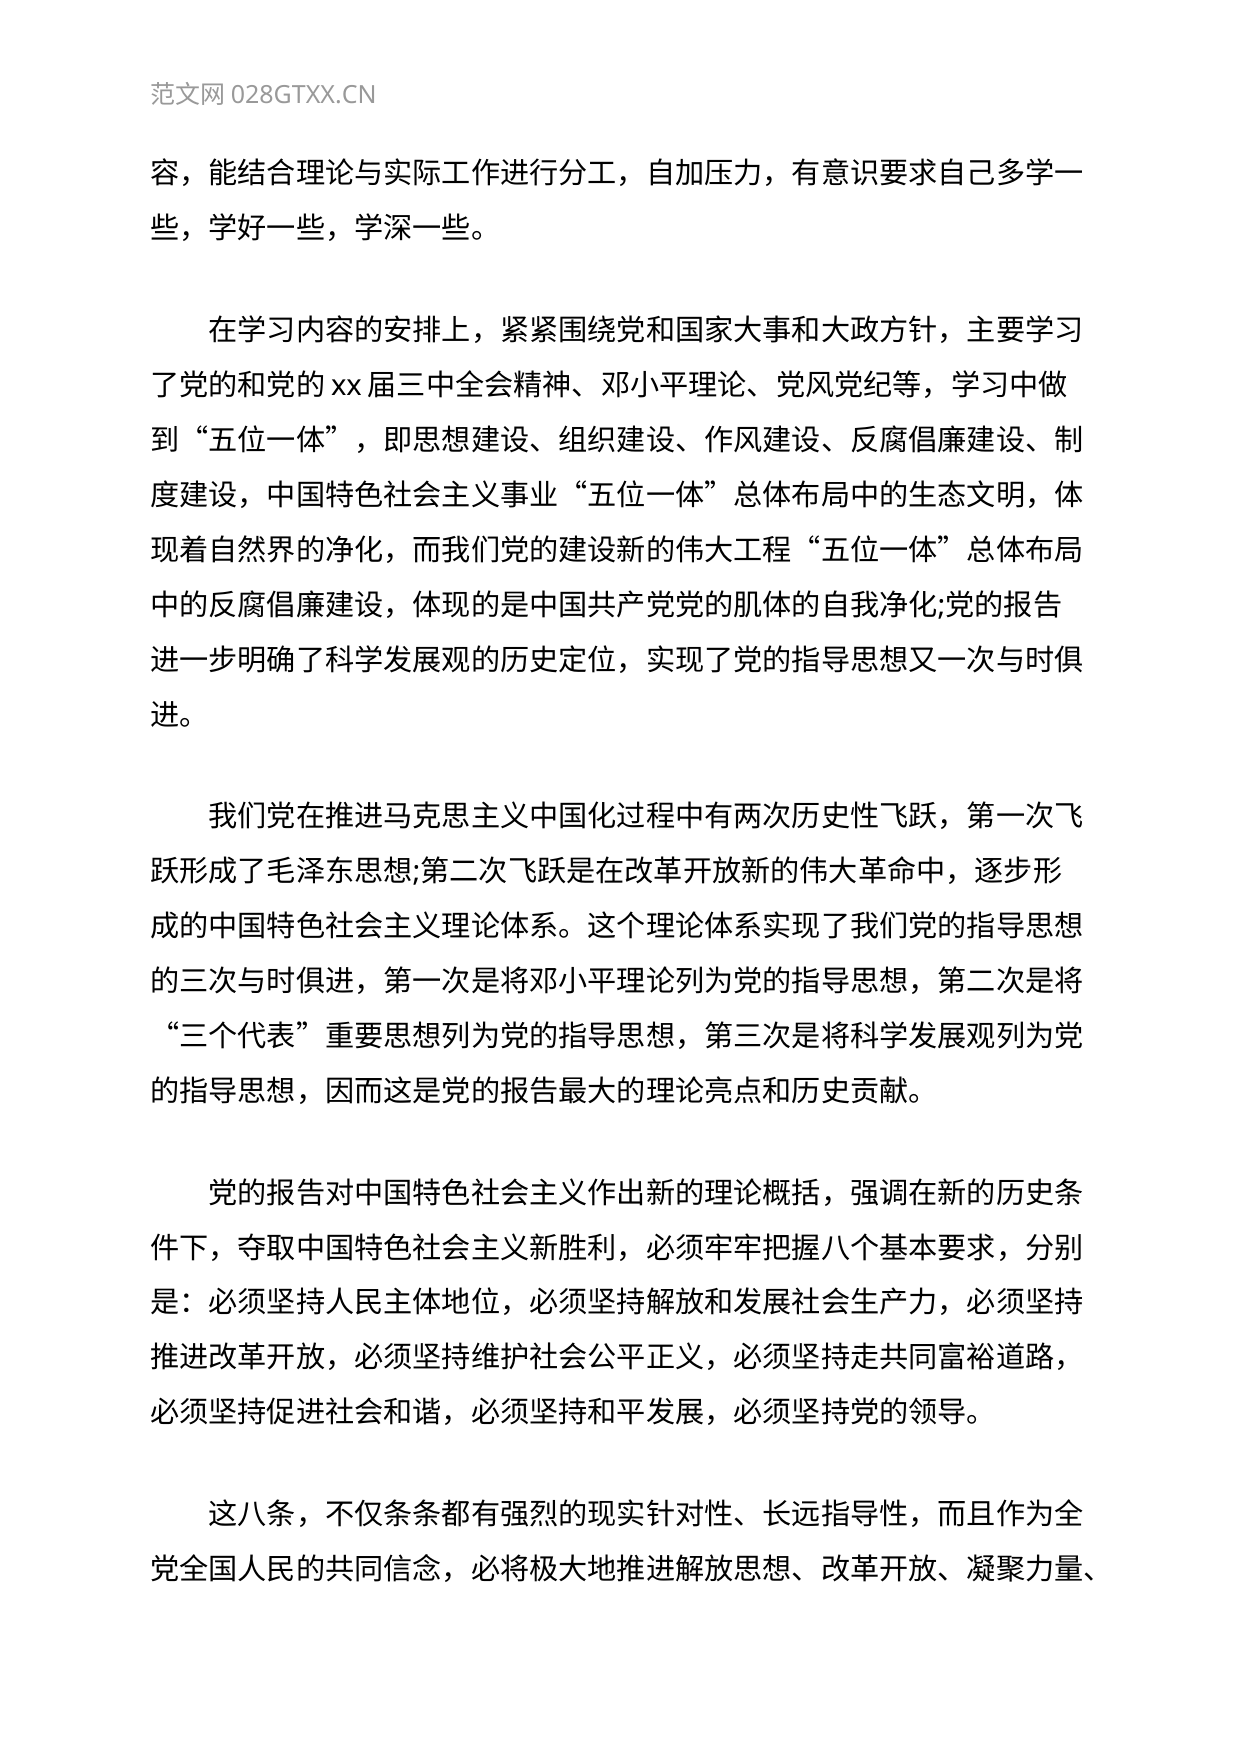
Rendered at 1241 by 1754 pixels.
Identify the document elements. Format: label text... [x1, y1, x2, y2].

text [150, 1491, 1090, 1588]
text 在学习内容的安排上，紧紧围绕党和国家大事和大政方针，主要学习了党的和党的xx届三中全会精神、邓小平理论、党风党纪等，学习中做到“五位一体”，即思想建设、组织建设、作风建设、反腐倡廉建设、制度建设，中国特色社会主义事业“五位一体”总体布局中的生态文明，体现着自然界的净化，而我们党的建设新的伟大工程“五位一体”总体布局中的反腐倡廉建设，体现的是中国共产党党的肌体的自我净化;党的报告进一步明确了科学发展观的历史定位，实现了党的指导思想又一次与时俱进。 [150, 307, 1090, 733]
text 我们党在推进马克思主义中国化过程中有两次历史性飞跃，第一次飞跃形成了毛泽东思想;第二次飞跃是在改革开放新的伟大革命中，逐步形成的中国特色社会主义理论体系。这个理论体系实现了我们党的指导思想的三次与时俱进，第一次是将邓小平理论列为党的指导思想，第二次是将“三个代表”重要思想列为党的指导思想，第三次是将科学发展观列为党的指导思想，因而这是党的报告最大的理论亮点和历史贡献。 [150, 793, 1090, 1110]
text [150, 150, 1090, 247]
text 党的报告对中国特色社会主义作出新的理论概括，强调在新的历史条件下，夺取中国特色社会主义新胜利，必须牢牢把握八个基本要求，分别是：必须坚持人民主体地位，必须坚持解放和发展社会生产力，必须坚持推进改革开放，必须坚持维护社会公平正义，必须坚持走共同富裕道路，必须坚持促进社会和谐，必须坚持和平发展，必须坚持党的领导。 [150, 1169, 1090, 1431]
